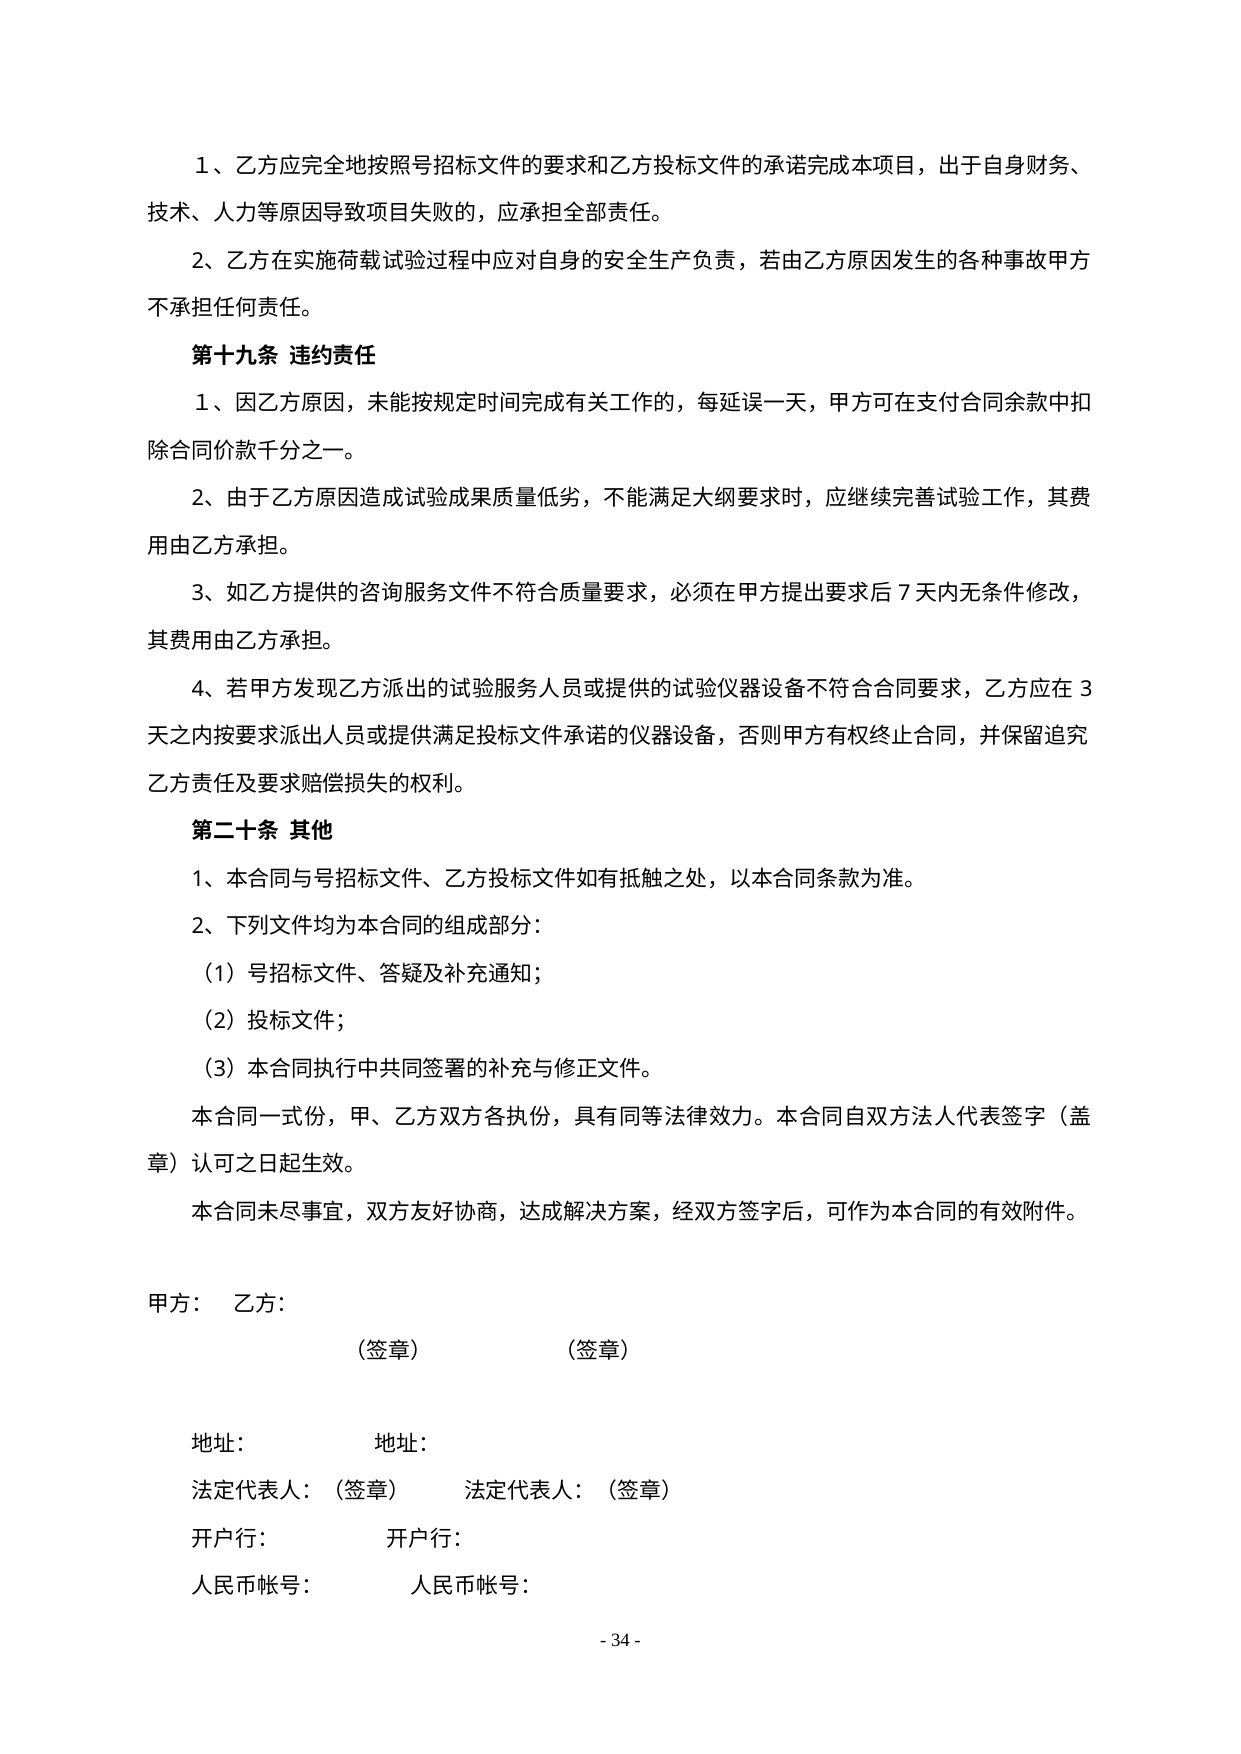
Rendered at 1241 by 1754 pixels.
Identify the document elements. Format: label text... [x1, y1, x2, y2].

text （1）号招标文件、答疑及补充通知； [148, 956, 1092, 988]
text 人民币帐号： 人民币帐号： [148, 1568, 1092, 1600]
text 开户行： 开户行： [148, 1521, 1092, 1552]
text 本合同未尽事宜，双方友好协商，达成解决方案，经双方签字后，可作为本合同的有效附件。 [148, 1194, 1092, 1225]
text 地址： 地址： [148, 1426, 1092, 1457]
text １、因乙方原因，未能按规定时间完成有关工作的，每延误一天，甲方可在支付合同余款中扣除合同价款千分之一。 [148, 385, 1092, 464]
text （2）投标文件； [148, 1003, 1092, 1035]
text １、乙方应完全地按照号招标文件的要求和乙方投标文件的承诺完成本项目，出于自身财务、技术、人力等原因导致项目失败的，应承担全部责任。 [148, 148, 1092, 227]
text 甲方： 乙方： [148, 1286, 1092, 1317]
text 2、乙方在实施荷载试验过程中应对自身的安全生产负责，若由乙方原因发生的各种事故甲方不承担任何责任。 [148, 243, 1092, 322]
text 2、由于乙方原因造成试验成果质量低劣，不能满足大纲要求时，应继续完善试验工作，其费用由乙方承担。 [148, 480, 1092, 559]
text 第十九条 违约责任 [148, 338, 1092, 369]
text 第二十条 其他 [148, 813, 1092, 845]
text （签章） （签章） [148, 1333, 1092, 1365]
text 3、如乙方提供的咨询服务文件不符合质量要求，必须在甲方提出要求后7天内无条件修改，其费用由乙方承担。 [148, 575, 1092, 655]
text 1、本合同与号招标文件、乙方投标文件如有抵触之处，以本合同条款为准。 [148, 861, 1092, 892]
text （3）本合同执行中共同签署的补充与修正文件。 [148, 1051, 1092, 1083]
text 4、若甲方发现乙方派出的试验服务人员或提供的试验仪器设备不符合合同要求，乙方应在3天之内按要求派出人员或提供满足投标文件承诺的仪器设备，否则甲方有权终止合同，并保留追究乙方责任及要求赔偿损失的权利。 [148, 671, 1092, 797]
text 2、下列文件均为本合同的组成部分： [148, 908, 1092, 940]
text 本合同一式份，甲、乙方双方各执份，具有同等法律效力。本合同自双方法人代表签字（盖章）认可之日起生效。 [148, 1099, 1092, 1178]
text 法定代表人：（签章） 法定代表人：（签章） [148, 1473, 1092, 1505]
